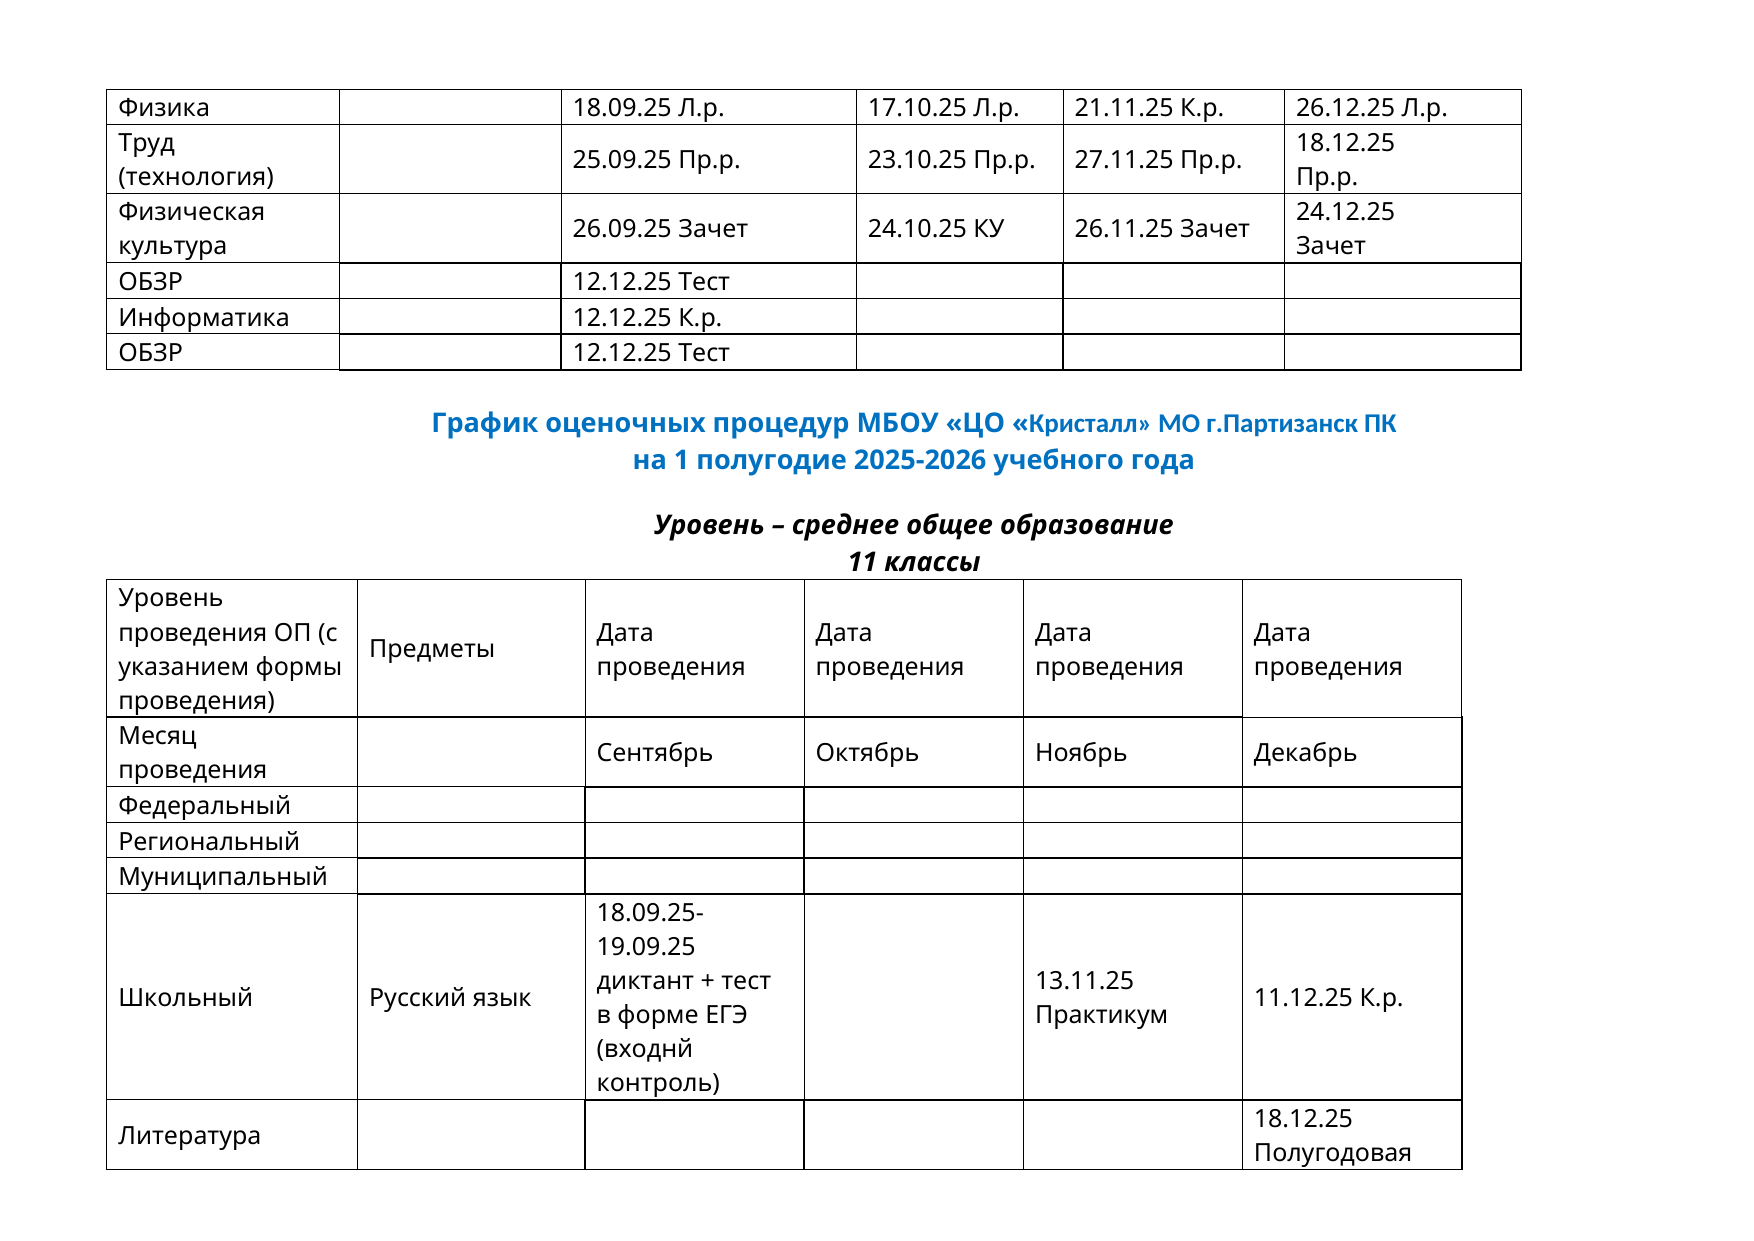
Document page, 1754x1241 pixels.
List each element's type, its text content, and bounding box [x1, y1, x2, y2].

table_cell [1024, 823, 1242, 857]
table_cell [1243, 788, 1461, 822]
table_header Уровень проведения ОП (с указанием формы проведения) [107, 580, 357, 716]
table_cell Физика [107, 90, 339, 124]
table_cell [1064, 299, 1284, 333]
table_cell Муниципальный [107, 858, 357, 893]
table_cell Информатика [107, 299, 339, 333]
table_cell 23.10.25 Пр.р. [857, 125, 1063, 193]
table_cell [857, 335, 1062, 369]
table_cell 12.12.25 Тест [562, 264, 856, 298]
table_cell [340, 264, 560, 298]
table_cell [1024, 788, 1242, 822]
table_cell Русский язык [358, 895, 585, 1099]
table_cell Октябрь [805, 718, 1023, 786]
table_cell [1064, 264, 1284, 298]
table_cell [358, 1100, 584, 1168]
table_cell [358, 859, 584, 893]
text Уровень – среднее общее образование 11 классы [118, 505, 1709, 579]
table_cell 25.09.25 Пр.р. [562, 125, 856, 193]
table_header Дата проведения [805, 580, 1023, 716]
table_cell 13.11.25 Практикум [1024, 895, 1242, 1099]
table_cell Физическая культура [107, 194, 339, 262]
table_cell 26.11.25 Зачет [1064, 194, 1284, 262]
table_cell Сентябрь [586, 718, 804, 786]
table_cell [586, 788, 803, 822]
table_cell [1024, 1101, 1242, 1168]
table_cell 11.12.25 К.р. [1243, 895, 1461, 1099]
table_cell Школьный [107, 894, 357, 1099]
table_cell [340, 90, 561, 124]
text График оценочных процедур МБОУ «ЦО «Кристалл» МО г.Партизанск ПК [118, 403, 1709, 440]
table_cell 24.10.25 КУ [857, 194, 1063, 262]
table_cell [340, 194, 561, 262]
table_cell 21.11.25 К.р. [1064, 90, 1284, 124]
table_cell [358, 823, 584, 857]
table_cell [340, 299, 560, 333]
table_cell [805, 859, 1023, 893]
table_cell 12.12.25 К.р. [562, 299, 856, 333]
text на 1 полугодие 2025-2026 учебного года [118, 440, 1709, 505]
table_cell [586, 823, 803, 857]
table_cell [805, 788, 1023, 822]
table_cell 12.12.25 Тест [562, 335, 856, 369]
table_cell [857, 264, 1062, 298]
table_cell ОБЗР [107, 263, 339, 298]
table_cell [1243, 859, 1461, 893]
table_cell [805, 823, 1023, 857]
table_cell 18.12.25 Полугодовая [1243, 1101, 1461, 1168]
table_cell Месяц проведения [107, 718, 357, 786]
table_cell 18.09.25 Л.р. [562, 90, 856, 124]
table_cell [1064, 335, 1284, 369]
table_cell [340, 125, 561, 193]
table_cell [1285, 299, 1520, 333]
table_header Дата проведения [1024, 580, 1242, 716]
table_cell [586, 1101, 803, 1168]
table_cell ОБЗР [107, 334, 339, 369]
table_cell 24.12.25 Зачет [1285, 194, 1521, 262]
table_cell [358, 787, 584, 822]
table_cell [1285, 264, 1520, 298]
table_cell 26.12.25 Л.р. [1285, 90, 1521, 124]
table_cell [805, 895, 1023, 1099]
table_header Дата проведения [1243, 580, 1461, 716]
table_header Предметы [358, 580, 585, 716]
table_header Дата проведения [586, 580, 804, 716]
table_cell [586, 859, 803, 893]
table_cell [1285, 335, 1520, 369]
table_cell 27.11.25 Пр.р. [1064, 125, 1284, 193]
table_cell [358, 718, 585, 786]
table_cell 26.09.25 Зачет [562, 194, 856, 262]
table_cell [1024, 859, 1242, 893]
table_cell Ноябрь [1024, 718, 1242, 786]
table_cell Декабрь [1243, 718, 1461, 786]
table_cell 18.12.25 Пр.р. [1285, 125, 1521, 193]
table_cell [857, 299, 1062, 333]
table_cell Труд (технология) [107, 125, 339, 193]
table_cell Литература [107, 1100, 357, 1168]
table_cell 18.09.25- 19.09.25 диктант + тест в форме ЕГЭ (входнй контроль) [586, 895, 804, 1099]
table_cell [805, 1101, 1023, 1168]
table_cell 17.10.25 Л.р. [857, 90, 1063, 124]
table_cell Региональный [107, 823, 357, 857]
table_cell [340, 335, 560, 369]
table_cell Федеральный [107, 787, 357, 822]
table_cell [1243, 823, 1461, 857]
